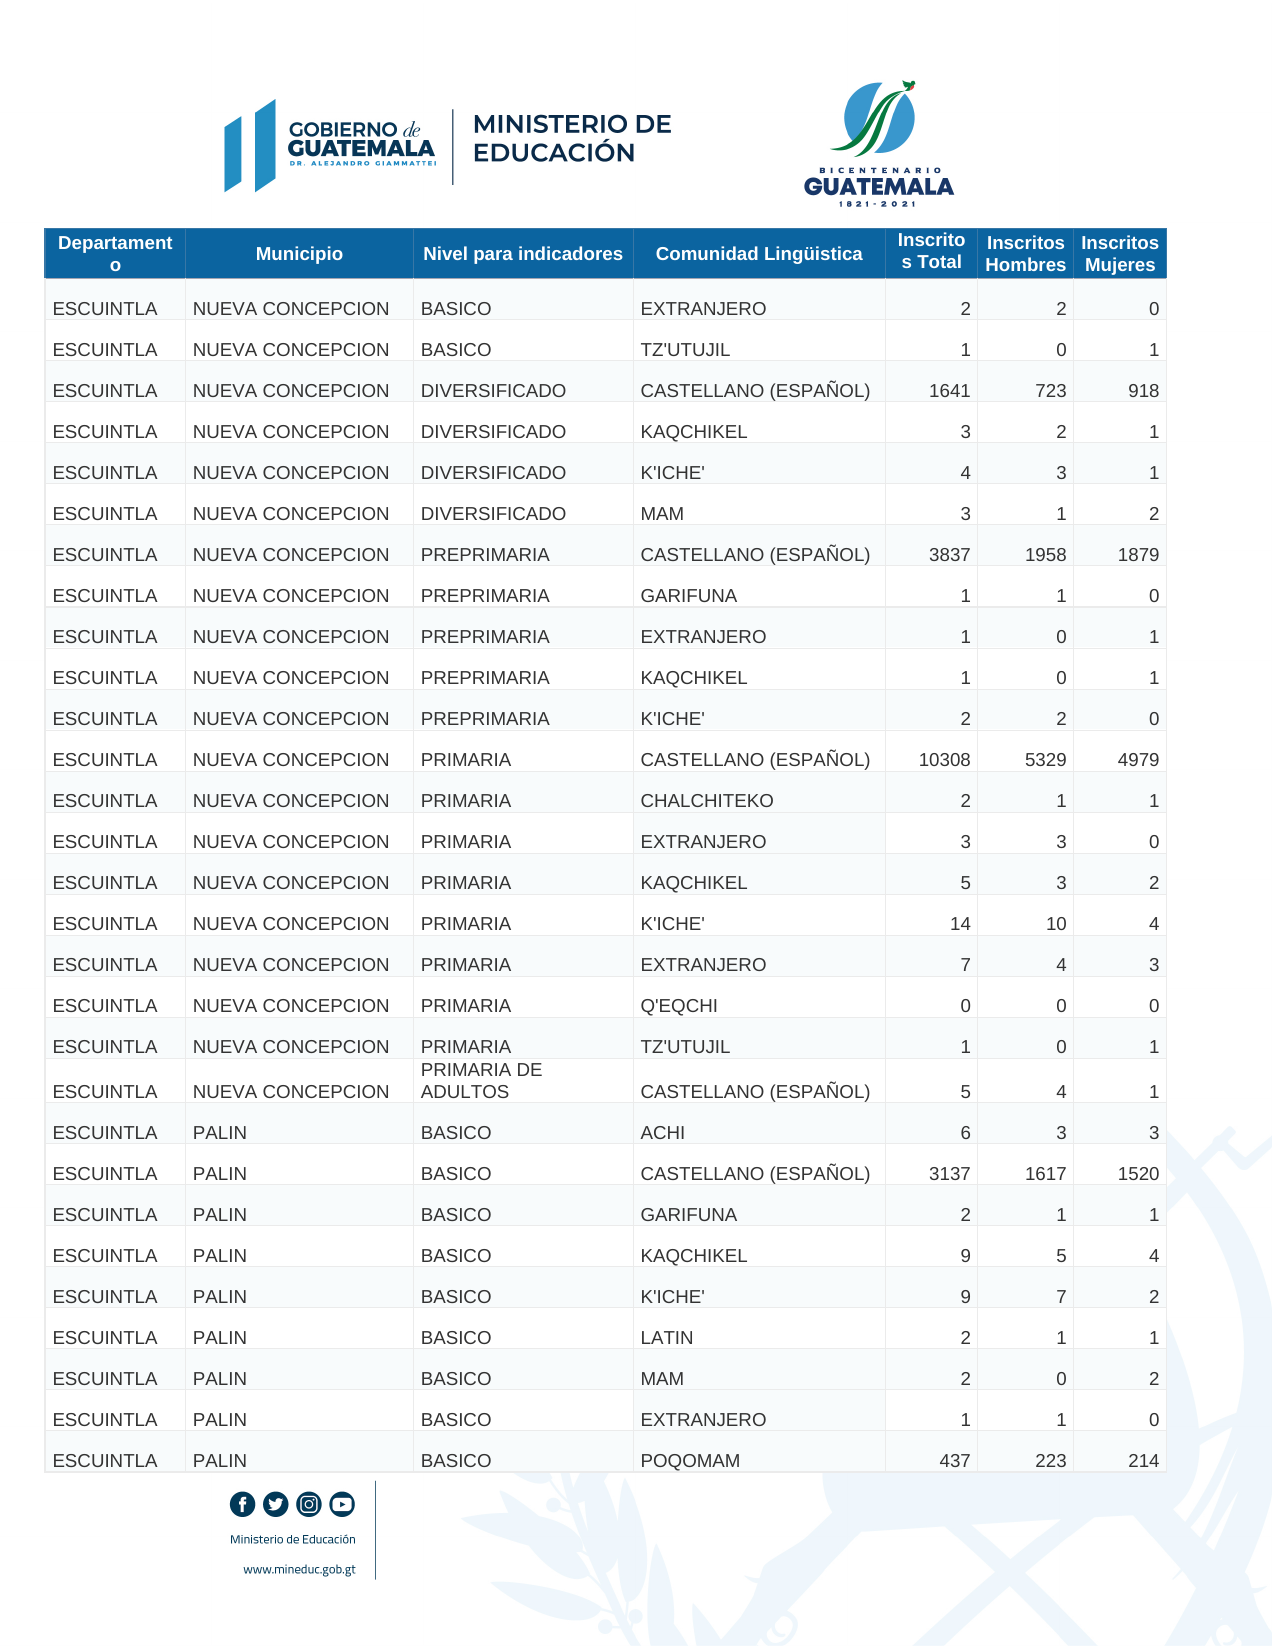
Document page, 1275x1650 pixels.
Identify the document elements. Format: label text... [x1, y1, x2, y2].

table_cell ESCUINTLA [46, 1144, 185, 1184]
table_cell 2 [886, 1349, 977, 1389]
table_cell 1 [1074, 1059, 1166, 1102]
table_cell TZ'UTUJIL [634, 1018, 885, 1058]
picture [0, 3, 1272, 1646]
table_cell ESCUINTLA [46, 320, 185, 360]
table_cell ESCUINTLA [46, 608, 185, 647]
table_cell LATIN [634, 1308, 885, 1348]
table_cell 4979 [1074, 731, 1166, 771]
table_header Inscritos Hombres [978, 229, 1073, 278]
table_cell 0 [886, 977, 977, 1017]
table_cell 0 [1074, 279, 1166, 319]
table_cell NUEVA CONCEPCION [186, 649, 413, 688]
table_cell ESCUINTLA [46, 361, 185, 401]
table_header Inscritos Total [886, 229, 977, 278]
table_cell 0 [1074, 813, 1166, 853]
table_cell 0 [1074, 690, 1166, 729]
table_cell 4 [886, 443, 977, 483]
table_cell 1958 [978, 525, 1073, 565]
table_cell 2 [886, 690, 977, 729]
table_cell 0 [1074, 566, 1166, 606]
table_cell EXTRANJERO [634, 813, 885, 853]
table_cell PRIMARIA [414, 813, 633, 853]
table_cell ESCUINTLA [46, 1308, 185, 1348]
table_cell NUEVA CONCEPCION [186, 484, 413, 524]
table_cell MAM [634, 1349, 885, 1389]
table_cell 1 [978, 1185, 1073, 1225]
table_cell 0 [978, 320, 1073, 360]
table_cell 9 [886, 1226, 977, 1266]
table_cell 3 [886, 484, 977, 524]
table_cell 223 [978, 1431, 1073, 1471]
table_cell 1 [886, 566, 977, 606]
table_cell NUEVA CONCEPCION [186, 1059, 413, 1102]
table_cell ESCUINTLA [46, 1059, 185, 1102]
table_cell CHALCHITEKO [634, 772, 885, 812]
table_cell NUEVA CONCEPCION [186, 525, 413, 565]
table_cell 214 [1074, 1431, 1166, 1471]
table_cell 2 [886, 1308, 977, 1348]
table_cell ESCUINTLA [46, 1431, 185, 1471]
table_cell 4 [1074, 1226, 1166, 1266]
table_cell 1 [978, 772, 1073, 812]
table_cell 3 [886, 402, 977, 442]
table_cell ESCUINTLA [46, 895, 185, 935]
table_cell PALIN [186, 1144, 413, 1184]
table_cell K'ICHE' [634, 443, 885, 483]
table_cell NUEVA CONCEPCION [186, 279, 413, 319]
table_cell ESCUINTLA [46, 1390, 185, 1430]
table_cell PALIN [186, 1431, 413, 1471]
table_cell 7 [978, 1267, 1073, 1307]
table_cell GARIFUNA [634, 566, 885, 606]
table_cell 3 [886, 813, 977, 853]
table_cell BASICO [414, 1144, 633, 1184]
table_cell PREPRIMARIA [414, 690, 633, 729]
table_cell BASICO [414, 320, 633, 360]
table_cell PALIN [186, 1267, 413, 1307]
table_cell BASICO [414, 1103, 633, 1143]
table_cell K'ICHE' [634, 1267, 885, 1307]
table_header Municipio [186, 229, 413, 278]
table_cell BASICO [414, 1390, 633, 1430]
table_cell ESCUINTLA [46, 977, 185, 1017]
table_cell PALIN [186, 1390, 413, 1430]
table_cell NUEVA CONCEPCION [186, 977, 413, 1017]
table_cell PRIMARIA [414, 772, 633, 812]
table_cell 3 [978, 443, 1073, 483]
table_cell 2 [978, 402, 1073, 442]
table_cell EXTRANJERO [634, 279, 885, 319]
table_cell 3837 [886, 525, 977, 565]
table_cell NUEVA CONCEPCION [186, 566, 413, 606]
table_cell PREPRIMARIA [414, 608, 633, 647]
table_cell Q'EQCHI [634, 977, 885, 1017]
table_cell PALIN [186, 1185, 413, 1225]
table_cell KAQCHIKEL [634, 854, 885, 894]
table_cell 2 [886, 279, 977, 319]
table_cell 0 [1074, 1390, 1166, 1430]
table_cell EXTRANJERO [634, 608, 885, 647]
table_cell PALIN [186, 1308, 413, 1348]
table_cell 2 [1074, 484, 1166, 524]
table_cell 1 [978, 1390, 1073, 1430]
table_cell NUEVA CONCEPCION [186, 854, 413, 894]
table_cell PALIN [186, 1103, 413, 1143]
table_cell 1 [1074, 402, 1166, 442]
table_header Comunidad Lingüistica [634, 229, 885, 278]
table_cell 0 [978, 977, 1073, 1017]
table_cell 7 [886, 936, 977, 976]
table_cell K'ICHE' [634, 895, 885, 935]
table_cell ESCUINTLA [46, 690, 185, 729]
table_cell 1617 [978, 1144, 1073, 1184]
table_cell ESCUINTLA [46, 772, 185, 812]
table_cell NUEVA CONCEPCION [186, 361, 413, 401]
table_cell PRIMARIA [414, 854, 633, 894]
table_header Departamento [46, 229, 185, 278]
table_cell 3 [978, 1103, 1073, 1143]
table_cell ESCUINTLA [46, 854, 185, 894]
table_cell DIVERSIFICADO [414, 402, 633, 442]
table_cell 3 [1074, 936, 1166, 976]
table_cell PRIMARIA [414, 1018, 633, 1058]
table_cell PRIMARIA [414, 977, 633, 1017]
table_cell DIVERSIFICADO [414, 443, 633, 483]
table_cell ACHI [634, 1103, 885, 1143]
table_cell MAM [634, 484, 885, 524]
table_cell CASTELLANO (ESPAÑOL) [634, 731, 885, 771]
table_cell ESCUINTLA [46, 1226, 185, 1266]
table_cell TZ'UTUJIL [634, 320, 885, 360]
table_cell DIVERSIFICADO [414, 484, 633, 524]
table_cell 1 [1074, 1018, 1166, 1058]
table_cell NUEVA CONCEPCION [186, 402, 413, 442]
table_cell ESCUINTLA [46, 1018, 185, 1058]
table_cell 1 [1074, 772, 1166, 812]
table_cell PRIMARIA [414, 936, 633, 976]
table_cell 918 [1074, 361, 1166, 401]
table_cell 1641 [886, 361, 977, 401]
table_cell 0 [978, 608, 1073, 647]
table_cell 2 [978, 690, 1073, 729]
table_cell 437 [886, 1431, 977, 1471]
table_cell BASICO [414, 1431, 633, 1471]
table_cell 1 [886, 1018, 977, 1058]
table_cell ESCUINTLA [46, 402, 185, 442]
table_cell ESCUINTLA [46, 443, 185, 483]
table_cell 1 [1074, 1308, 1166, 1348]
table_cell EXTRANJERO [634, 936, 885, 976]
table_cell 1 [1074, 443, 1166, 483]
table_cell BASICO [414, 1226, 633, 1266]
table_cell PREPRIMARIA [414, 525, 633, 565]
table_cell 0 [978, 1349, 1073, 1389]
table_cell NUEVA CONCEPCION [186, 772, 413, 812]
table_cell NUEVA CONCEPCION [186, 608, 413, 647]
table_cell PALIN [186, 1349, 413, 1389]
table_cell PREPRIMARIA [414, 649, 633, 688]
table_cell 2 [1074, 1349, 1166, 1389]
table_cell 1 [886, 608, 977, 647]
table_cell NUEVA CONCEPCION [186, 895, 413, 935]
table_cell K'ICHE' [634, 690, 885, 729]
table_cell PALIN [186, 1226, 413, 1266]
table_cell ESCUINTLA [46, 731, 185, 771]
table_cell 2 [978, 279, 1073, 319]
table_cell ESCUINTLA [46, 279, 185, 319]
table_cell BASICO [414, 1267, 633, 1307]
table_cell ESCUINTLA [46, 813, 185, 853]
table_cell 9 [886, 1267, 977, 1307]
table_cell NUEVA CONCEPCION [186, 1018, 413, 1058]
table_cell 3 [978, 854, 1073, 894]
table_cell 2 [1074, 1267, 1166, 1307]
table_cell 1 [978, 566, 1073, 606]
table_cell CASTELLANO (ESPAÑOL) [634, 361, 885, 401]
table_cell 10 [978, 895, 1073, 935]
table_cell 0 [978, 649, 1073, 688]
table_cell 1 [1074, 1185, 1166, 1225]
table_cell ESCUINTLA [46, 525, 185, 565]
table_cell BASICO [414, 1185, 633, 1225]
table_cell 5 [886, 1059, 977, 1102]
table_cell 2 [886, 1185, 977, 1225]
table_cell PRIMARIA [414, 895, 633, 935]
table_cell ESCUINTLA [46, 936, 185, 976]
table_cell ESCUINTLA [46, 1267, 185, 1307]
table_cell 6 [886, 1103, 977, 1143]
table_cell NUEVA CONCEPCION [186, 813, 413, 853]
table_cell KAQCHIKEL [634, 1226, 885, 1266]
table_header Inscritos Mujeres [1074, 229, 1166, 278]
table_cell 0 [1074, 977, 1166, 1017]
table_cell DIVERSIFICADO [414, 361, 633, 401]
table_cell PREPRIMARIA [414, 566, 633, 606]
table_cell PRIMARIA DE ADULTOS [414, 1059, 633, 1102]
table_cell 1879 [1074, 525, 1166, 565]
table_cell NUEVA CONCEPCION [186, 731, 413, 771]
table_cell CASTELLANO (ESPAÑOL) [634, 1144, 885, 1184]
table_cell EXTRANJERO [634, 1390, 885, 1430]
table_cell KAQCHIKEL [634, 402, 885, 442]
table_cell 5329 [978, 731, 1073, 771]
table_cell 1 [1074, 320, 1166, 360]
table_cell ESCUINTLA [46, 1185, 185, 1225]
table_cell ESCUINTLA [46, 1349, 185, 1389]
table_cell KAQCHIKEL [634, 649, 885, 688]
table_cell 2 [886, 772, 977, 812]
table_cell BASICO [414, 1308, 633, 1348]
table_cell 1520 [1074, 1144, 1166, 1184]
table_cell 4 [978, 936, 1073, 976]
table_cell CASTELLANO (ESPAÑOL) [634, 1059, 885, 1102]
table_cell 1 [886, 1390, 977, 1430]
table_cell PRIMARIA [414, 731, 633, 771]
table_cell 4 [1074, 895, 1166, 935]
table_cell 1 [1074, 649, 1166, 688]
table_cell 2 [1074, 854, 1166, 894]
table_cell 1 [886, 649, 977, 688]
table_cell ESCUINTLA [46, 566, 185, 606]
table_cell POQOMAM [634, 1431, 885, 1471]
table_cell BASICO [414, 279, 633, 319]
table_cell 1 [886, 320, 977, 360]
table_cell 4 [978, 1059, 1073, 1102]
table_cell 5 [886, 854, 977, 894]
table_cell 723 [978, 361, 1073, 401]
table_cell 1 [1074, 608, 1166, 647]
table_cell 1 [978, 484, 1073, 524]
table_cell NUEVA CONCEPCION [186, 690, 413, 729]
table_cell ESCUINTLA [46, 484, 185, 524]
table_cell 1 [978, 1308, 1073, 1348]
table_cell NUEVA CONCEPCION [186, 443, 413, 483]
table_cell NUEVA CONCEPCION [186, 936, 413, 976]
table_cell 3 [1074, 1103, 1166, 1143]
table_cell 3 [978, 813, 1073, 853]
table_cell 14 [886, 895, 977, 935]
table_cell ESCUINTLA [46, 649, 185, 688]
table_cell CASTELLANO (ESPAÑOL) [634, 525, 885, 565]
table_cell GARIFUNA [634, 1185, 885, 1225]
table_cell 5 [978, 1226, 1073, 1266]
table_cell BASICO [414, 1349, 633, 1389]
table_cell 10308 [886, 731, 977, 771]
table_cell 3137 [886, 1144, 977, 1184]
table_header Nivel para indicadores [414, 229, 633, 278]
table_cell NUEVA CONCEPCION [186, 320, 413, 360]
table_cell 0 [978, 1018, 1073, 1058]
table_cell ESCUINTLA [46, 1103, 185, 1143]
